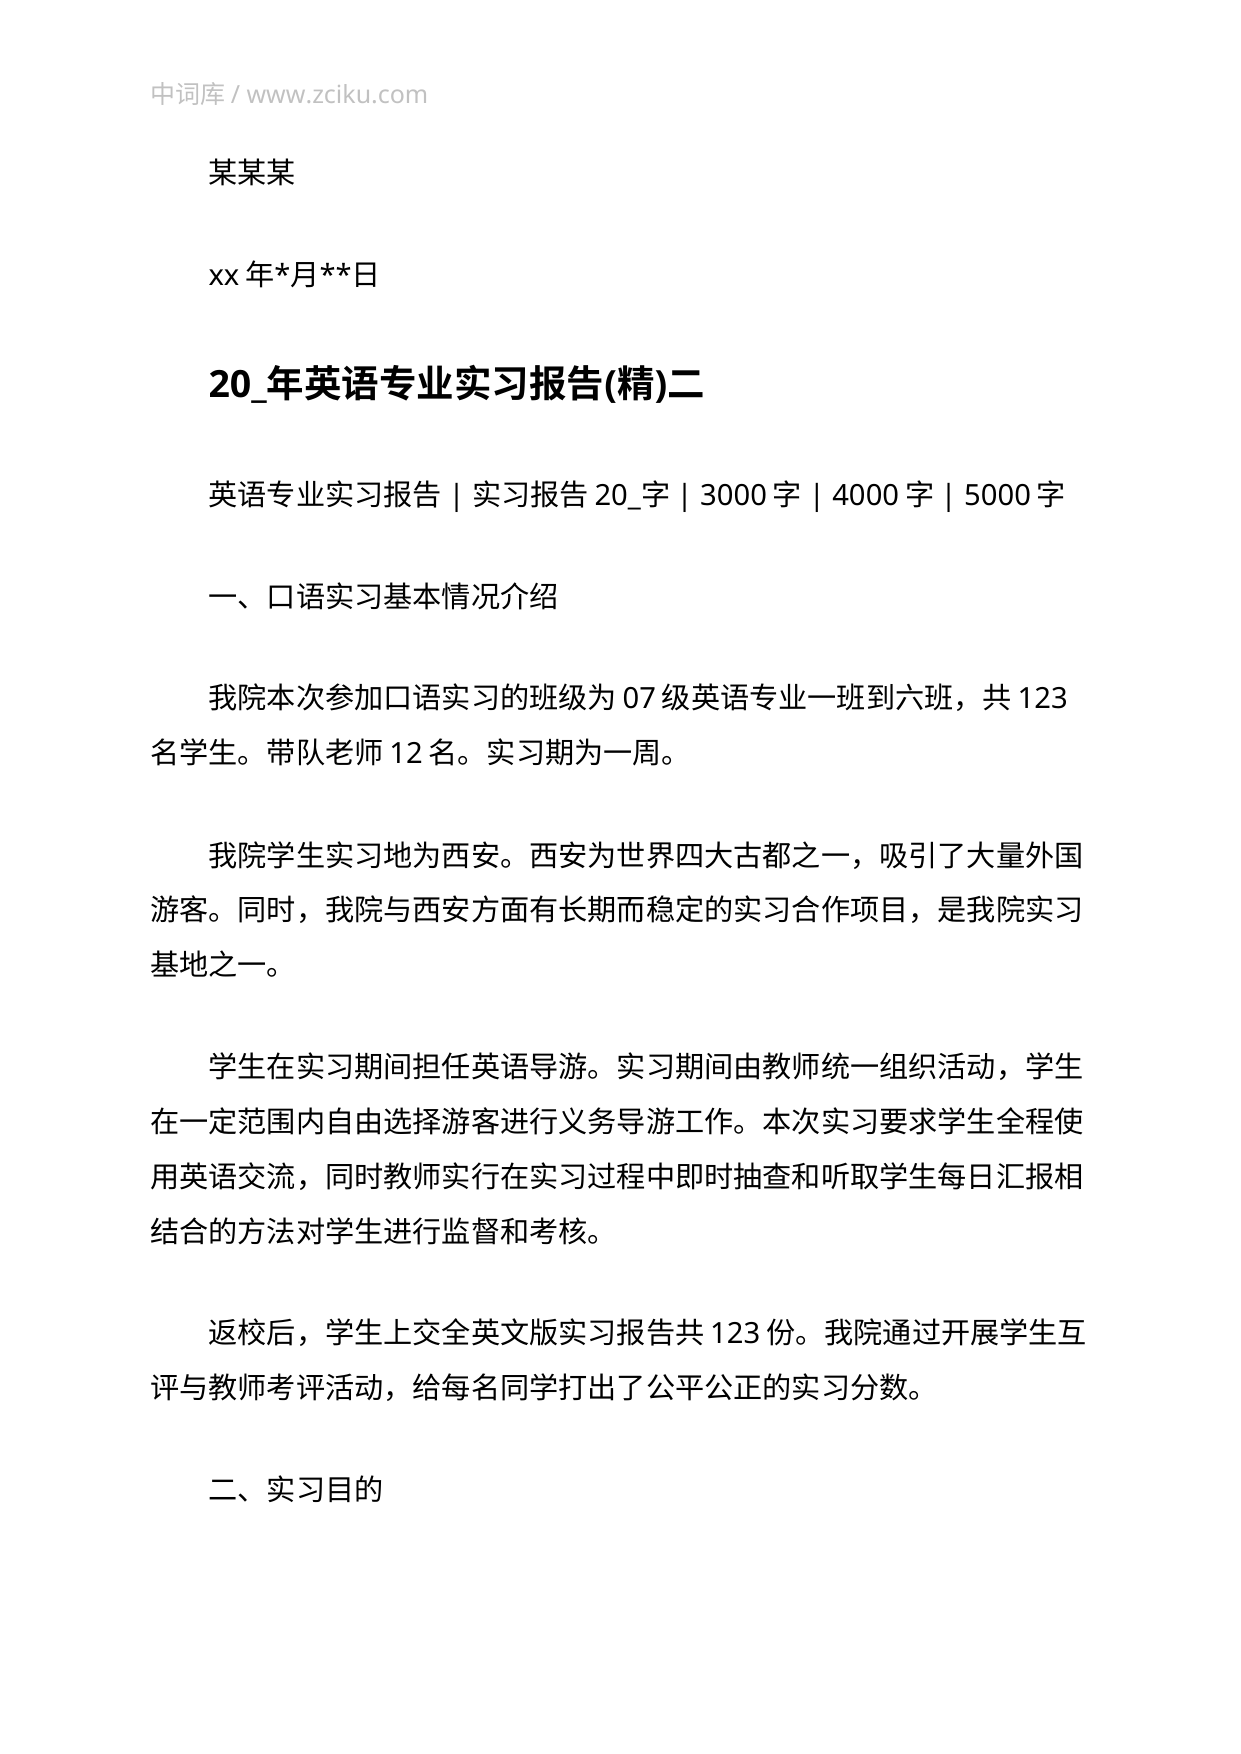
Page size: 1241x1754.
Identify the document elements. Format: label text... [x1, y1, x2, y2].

text 英语专业实习报告 | 实习报告20_字 | 3000字 | 4000字 | 5000字 [150, 471, 1090, 514]
text 返校后，学生上交全英文版实习报告共123份。我院通过开展学生互评与教师考评活动，给每名同学打出了公平公正的实习分数。 [150, 1310, 1090, 1407]
text 一、口语实习基本情况介绍 [150, 573, 1090, 616]
text 我院学生实习地为西安。西安为世界四大古都之一，吸引了大量外国游客。同时，我院与西安方面有长期而稳定的实习合作项目，是我院实习基地之一。 [150, 832, 1090, 984]
text xx年*月**日 [150, 252, 1090, 294]
text 20_年英语专业实习报告(精)二 [150, 354, 1090, 408]
text 我院本次参加口语实习的班级为07级英语专业一班到六班，共123名学生。带队老师12名。实习期为一周。 [150, 675, 1090, 772]
text 学生在实习期间担任英语导游。实习期间由教师统一组织活动，学生在一定范围内自由选择游客进行义务导游工作。本次实习要求学生全程使用英语交流，同时教师实行在实习过程中即时抽查和听取学生每日汇报相结合的方法对学生进行监督和考核。 [150, 1044, 1090, 1251]
text 某某某 [150, 150, 1090, 192]
text 二、实习目的 [150, 1467, 1090, 1509]
